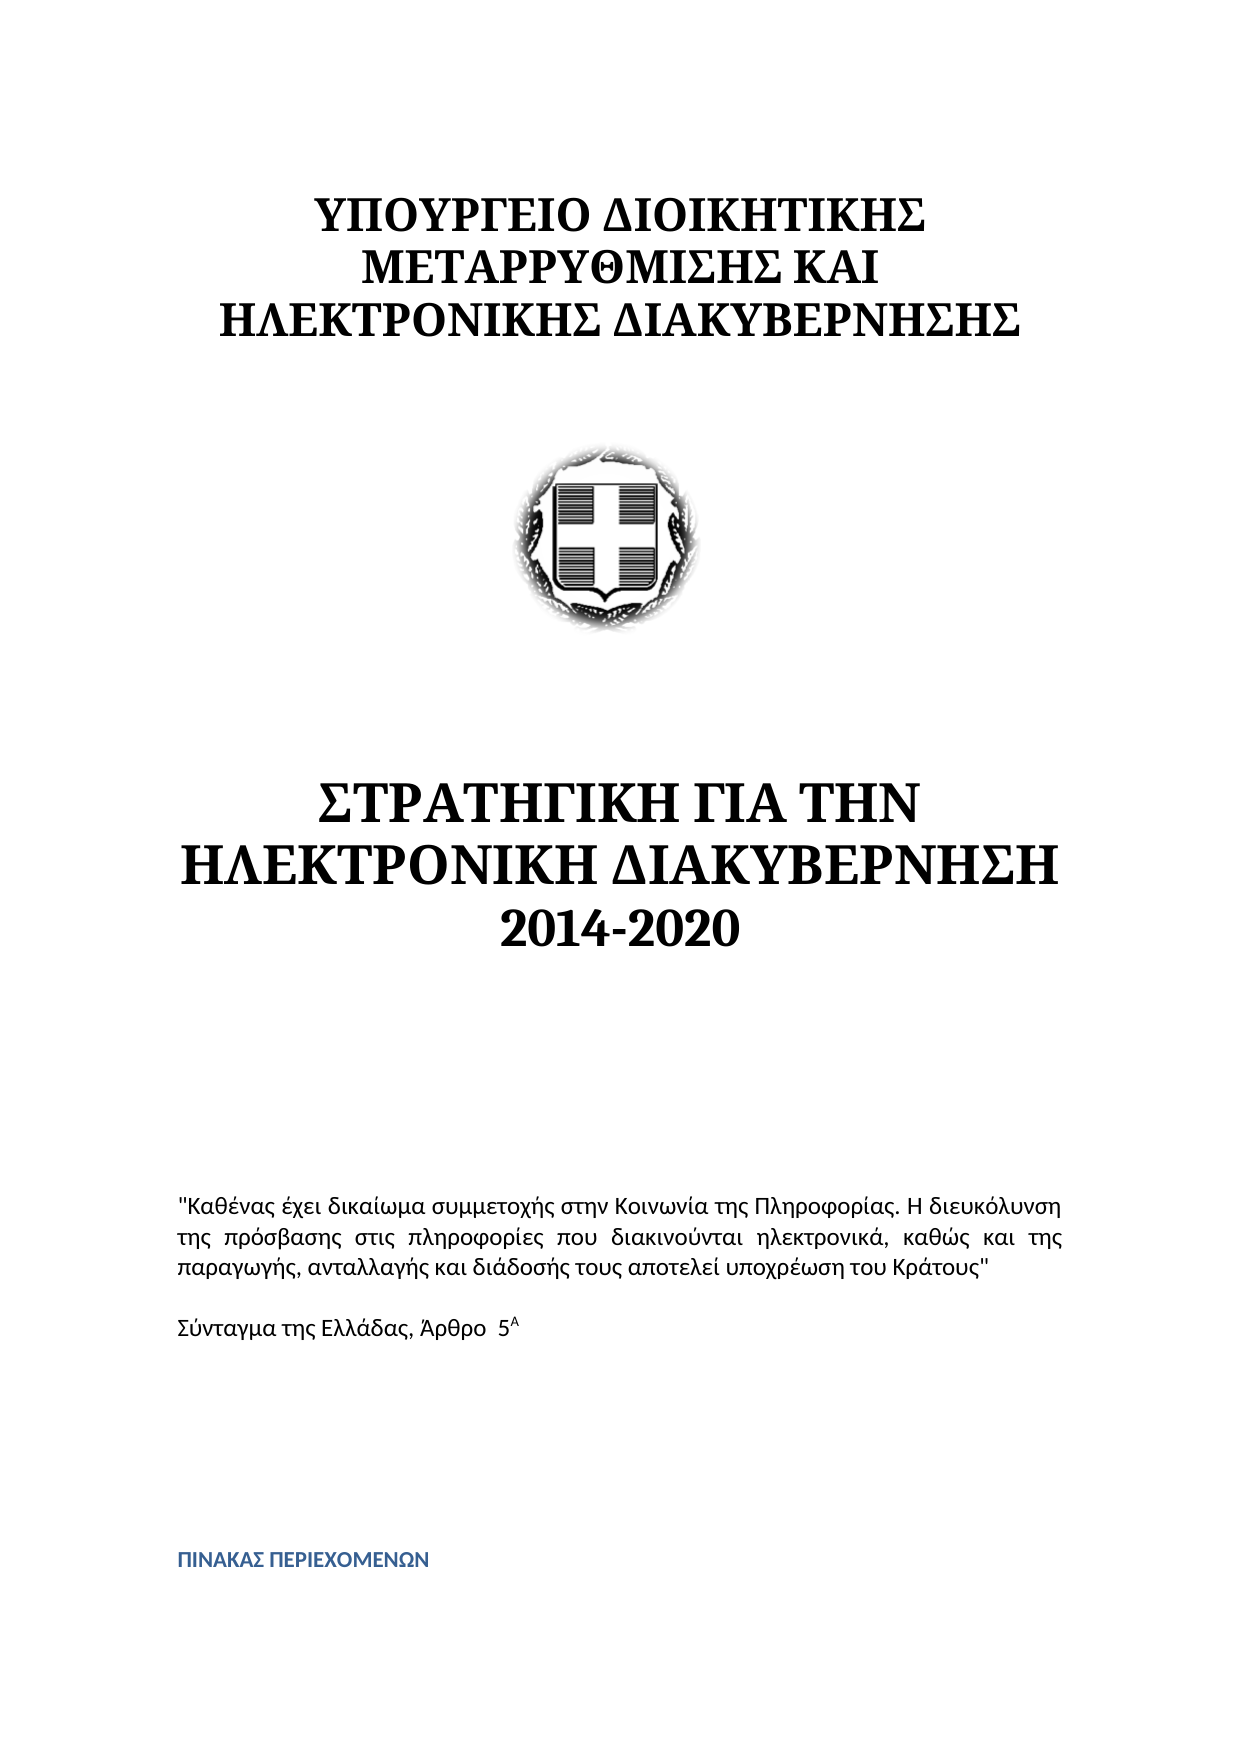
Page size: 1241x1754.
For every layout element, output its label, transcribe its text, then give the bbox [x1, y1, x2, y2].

text ΥΠΟΥΡΓΕΙΟ ΔΙΟΙΚΗΤΙΚΗΣ ΜΕΤΑΡΡΥΘΜΙΣΗΣ ΚΑΙ ΗΛΕΚΤΡΟΝΙΚΗΣ ΔΙΑΚΥΒΕΡΝΗΣΗΣ [177, 190, 1063, 348]
text Σύνταγμα της Ελλάδας, Άρθρο 5Α [177, 1312, 1063, 1343]
subtitle ΠΙΝΑΚΑΣ ΠΕΡΙΕΧΟΜΕΝΩΝ [177, 1545, 1063, 1573]
text ΣΤΡΑΤΗΓΙΚΗ ΓΙΑ ΤΗΝ [177, 773, 1063, 836]
picture [507, 442, 706, 637]
text ΗΛΕΚΤΡΟΝΙΚΗ ΔΙΑΚΥΒΕΡΝΗΣΗ [177, 836, 1063, 898]
text 2014-2020 [177, 898, 1063, 960]
text "Καθένας έχει δικαίωμα συμμετοχής στην Κοινωνία της Πληροφορίας. Η διευκόλυνση της πρόσβασης στις πληροφορίες που διακινούνται ηλεκτρονικά, καθώς και της παραγωγής, ανταλλαγής και διάδοσής τους αποτελεί υποχρέωση του Κράτους" [177, 1190, 1063, 1282]
